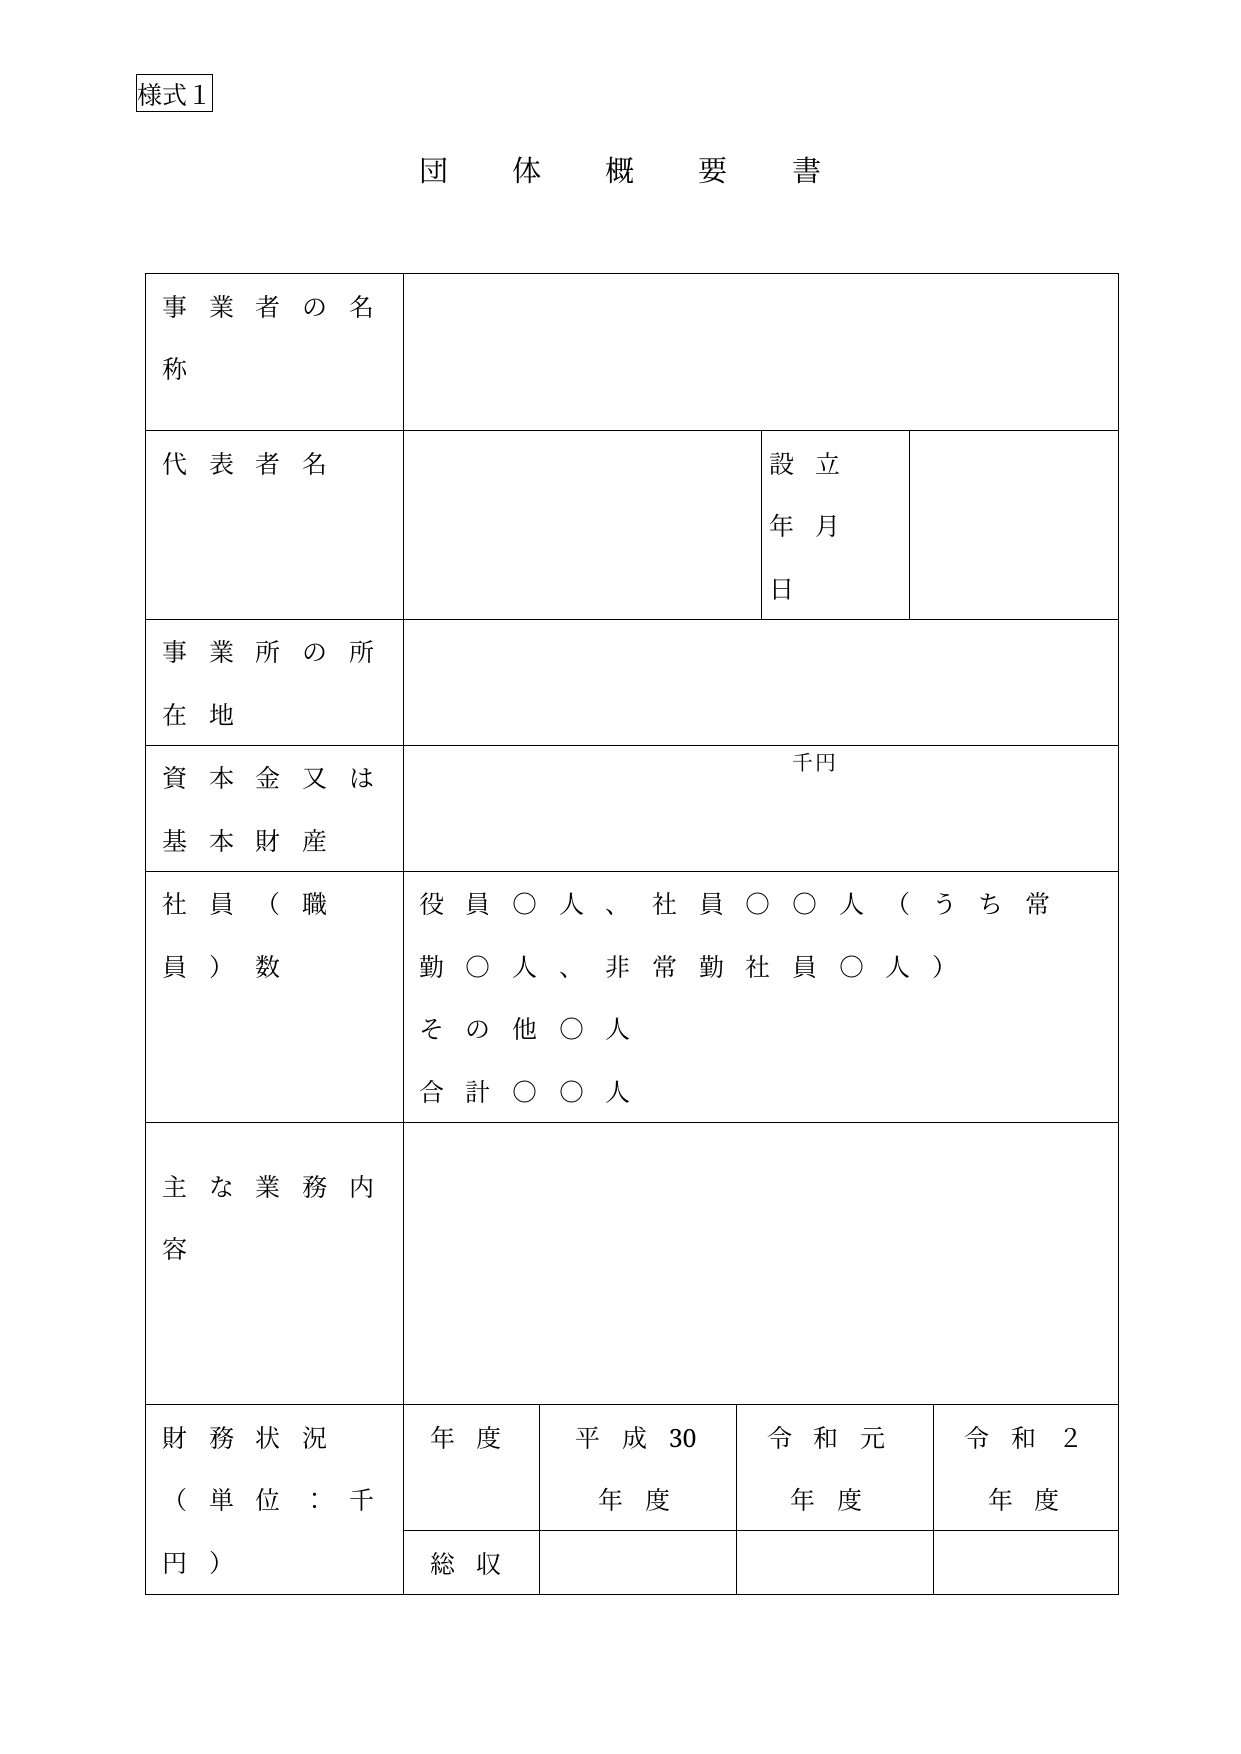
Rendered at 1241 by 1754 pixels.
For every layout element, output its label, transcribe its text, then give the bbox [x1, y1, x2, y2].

table_cell [737, 1531, 933, 1594]
table_header 事業者の名称 [146, 274, 403, 430]
table_cell 平成30年度 [540, 1405, 736, 1530]
table_header [404, 274, 1118, 430]
table_cell [540, 1531, 736, 1594]
table_cell 年度 [404, 1405, 539, 1530]
table_cell 主な業務内容 [146, 1123, 403, 1404]
table_cell [934, 1531, 1118, 1594]
table_cell [404, 620, 1118, 745]
table_cell 千円 [404, 746, 1118, 871]
table_cell 資本金又は基本財産 [146, 746, 403, 871]
table_cell 令和２年度 [934, 1405, 1118, 1530]
table_cell [404, 1123, 1118, 1404]
table_cell 役員○人、社員○○人（うち常勤○人、非常勤社員○人） その他○人 合計○○人 [404, 872, 1118, 1122]
table_cell 代表者名 [146, 431, 403, 619]
table_cell 社員（職員）数 [146, 872, 403, 1122]
table_cell 事業所の所在地 [146, 620, 403, 745]
text 団 体 概 要 書 [139, 137, 1119, 200]
table_cell 総収入 [404, 1531, 539, 1594]
table_cell 令和元年度 [737, 1405, 933, 1530]
table_cell [910, 431, 1118, 619]
table_cell [404, 431, 761, 619]
table_cell 財務状況 （単位：千円） [146, 1405, 403, 1594]
table_cell 設立年月日 [762, 431, 909, 619]
